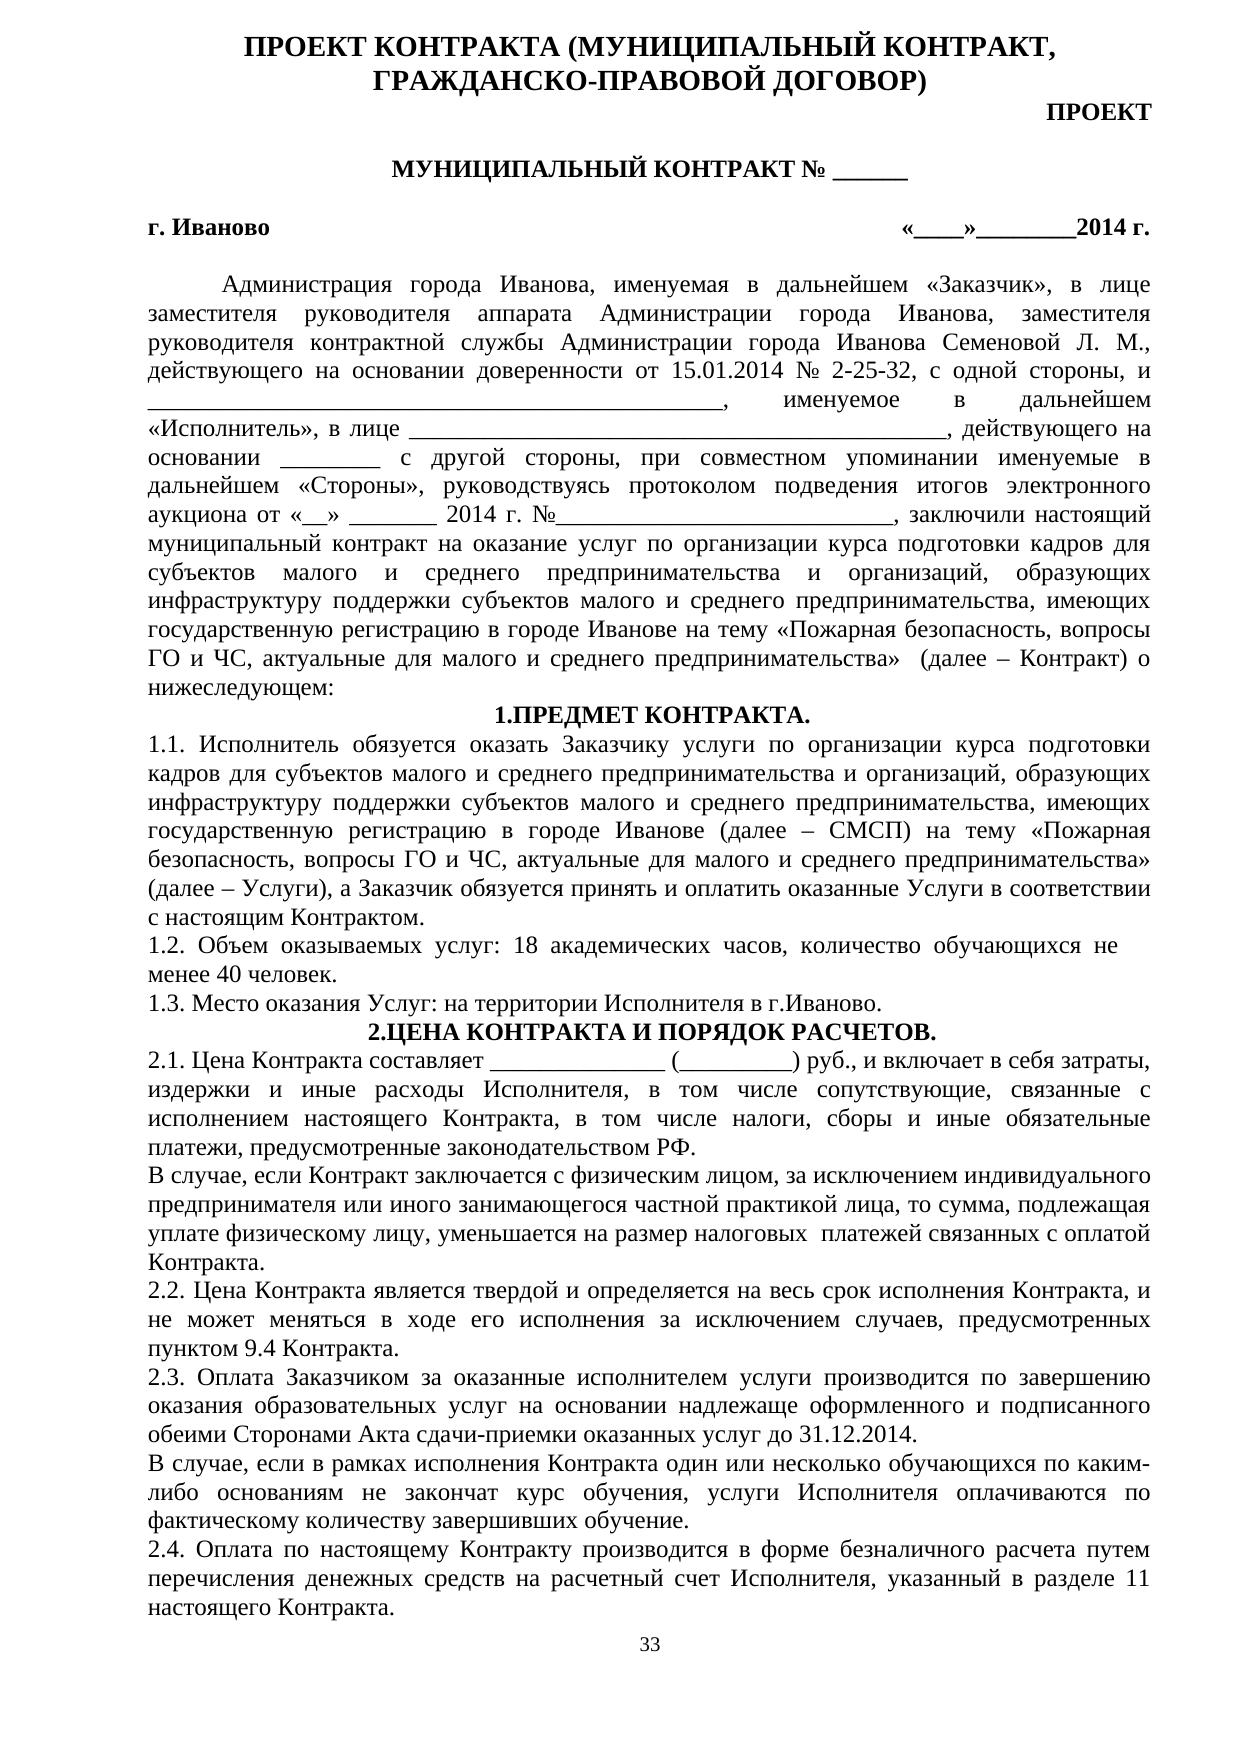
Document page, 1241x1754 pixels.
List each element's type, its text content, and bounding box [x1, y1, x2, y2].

text В случае, если в рамках исполнения Контракта один или несколько обучающихся по каким-либо основаниям не закончат курс обучения, услуги Исполнителя оплачиваются по фактическому количеству завершивших обучение. [148, 1448, 1152, 1534]
text В случае, если Контракт заключается с физическим лицом, за исключением индивидуального предпринимателя или иного занимающегося частной практикой лица, то сумма, подлежащая уплате физическому лицу, уменьшается на размер налоговых платежей связанных с оплатой Контракта. [148, 1160, 1152, 1275]
text г. Иваново «____»________2014 г. [148, 212, 1152, 240]
text 2.ЦЕНА КОНТРАКТА И ПОРЯДОК РАСЧЕТОВ. [185, 1017, 1119, 1045]
text 2.2. Цена Контракта является твердой и определяется на весь срок исполнения Контракта, и не может меняться в ходе его исполнения за исключением случаев, предусмотренных пунктом 9.4 Контракта. [148, 1275, 1152, 1362]
text Администрация города Иванова, именуемая в дальнейшем «Заказчик», в лице заместителя руководителя аппарата Администрации города Иванова, заместителя руководителя контрактной службы Администрации города Иванова Семеновой Л. М., действующего на основании доверенности от 15.01.2014 № 2-25-32, с одной стороны, и ______________________________________________, именуемое в дальнейшем «Исполнитель», в лице ___________________________________________, действующего на основании ________ с другой стороны, при совместном упоминании именуемые в дальнейшем «Стороны», руководствуясь протоколом подведения итогов электронного аукциона от «__» _______ 2014 г. №___________________________, заключили настоящий муниципальный контракт на оказание услуг по организации курса подготовки кадров для субъектов малого и среднего предпринимательства и организаций, образующих инфраструктуру поддержки субъектов малого и среднего предпринимательства, имеющих государственную регистрацию в городе Иванове на тему «Пожарная безопасность, вопросы ГО и ЧС, актуальные для малого и среднего предпринимательства» (далее – Контракт) о нижеследующем: [148, 269, 1152, 700]
text 1.3. Место оказания Услуг: на территории Исполнителя в г.Иваново. [148, 988, 1152, 1017]
text 2.3. Оплата Заказчиком за оказанные исполнителем услуги производится по завершению оказания образовательных услуг на основании надлежаще оформленного и подписанного обеими Сторонами Акта сдачи-приемки оказанных услуг до 31.12.2014. [148, 1362, 1152, 1448]
text МУНИЦИПАЛЬНЫЙ КОНТРАКТ № ______ [148, 154, 1152, 183]
text 1.1. Исполнитель обязуется оказать Заказчику услуги по организации курса подготовки кадров для субъектов малого и среднего предпринимательства и организаций, образующих инфраструктуру поддержки субъектов малого и среднего предпринимательства, имеющих государственную регистрацию в городе Иванове (далее – СМСП) на тему «Пожарная безопасность, вопросы ГО и ЧС, актуальные для малого и среднего предпринимательства» (далее – Услуги), а Заказчик обязуется принять и оплатить оказанные Услуги в соответствии с настоящим Контрактом. [148, 729, 1152, 930]
text 1.2. Объем оказываемых услуг: 18 академических часов, количество обучающихся не менее 40 человек. [148, 930, 1119, 988]
text 1.ПРЕДМЕТ КОНТРАКТА. [185, 700, 1119, 729]
text ПРОЕКТ КОНТРАКТА (МУНИЦИПАЛЬНЫЙ КОНТРАКТ, ГРАЖДАНСКО-ПРАВОВОЙ ДОГОВОР) [148, 29, 1152, 97]
text ПРОЕКТ [148, 97, 1152, 125]
text 2.1. Цена Контракта составляет ______________ (_________) руб., и включает в себя затраты, издержки и иные расходы Исполнителя, в том числе сопутствующие, связанные с исполнением настоящего Контракта, в том числе налоги, сборы и иные обязательные платежи, предусмотренные законодательством РФ. [148, 1045, 1152, 1160]
text 2.4. Оплата по настоящему Контракту производится в форме безналичного расчета путем перечисления денежных средств на расчетный счет Исполнителя, указанный в разделе 11 настоящего Контракта. [148, 1534, 1152, 1620]
